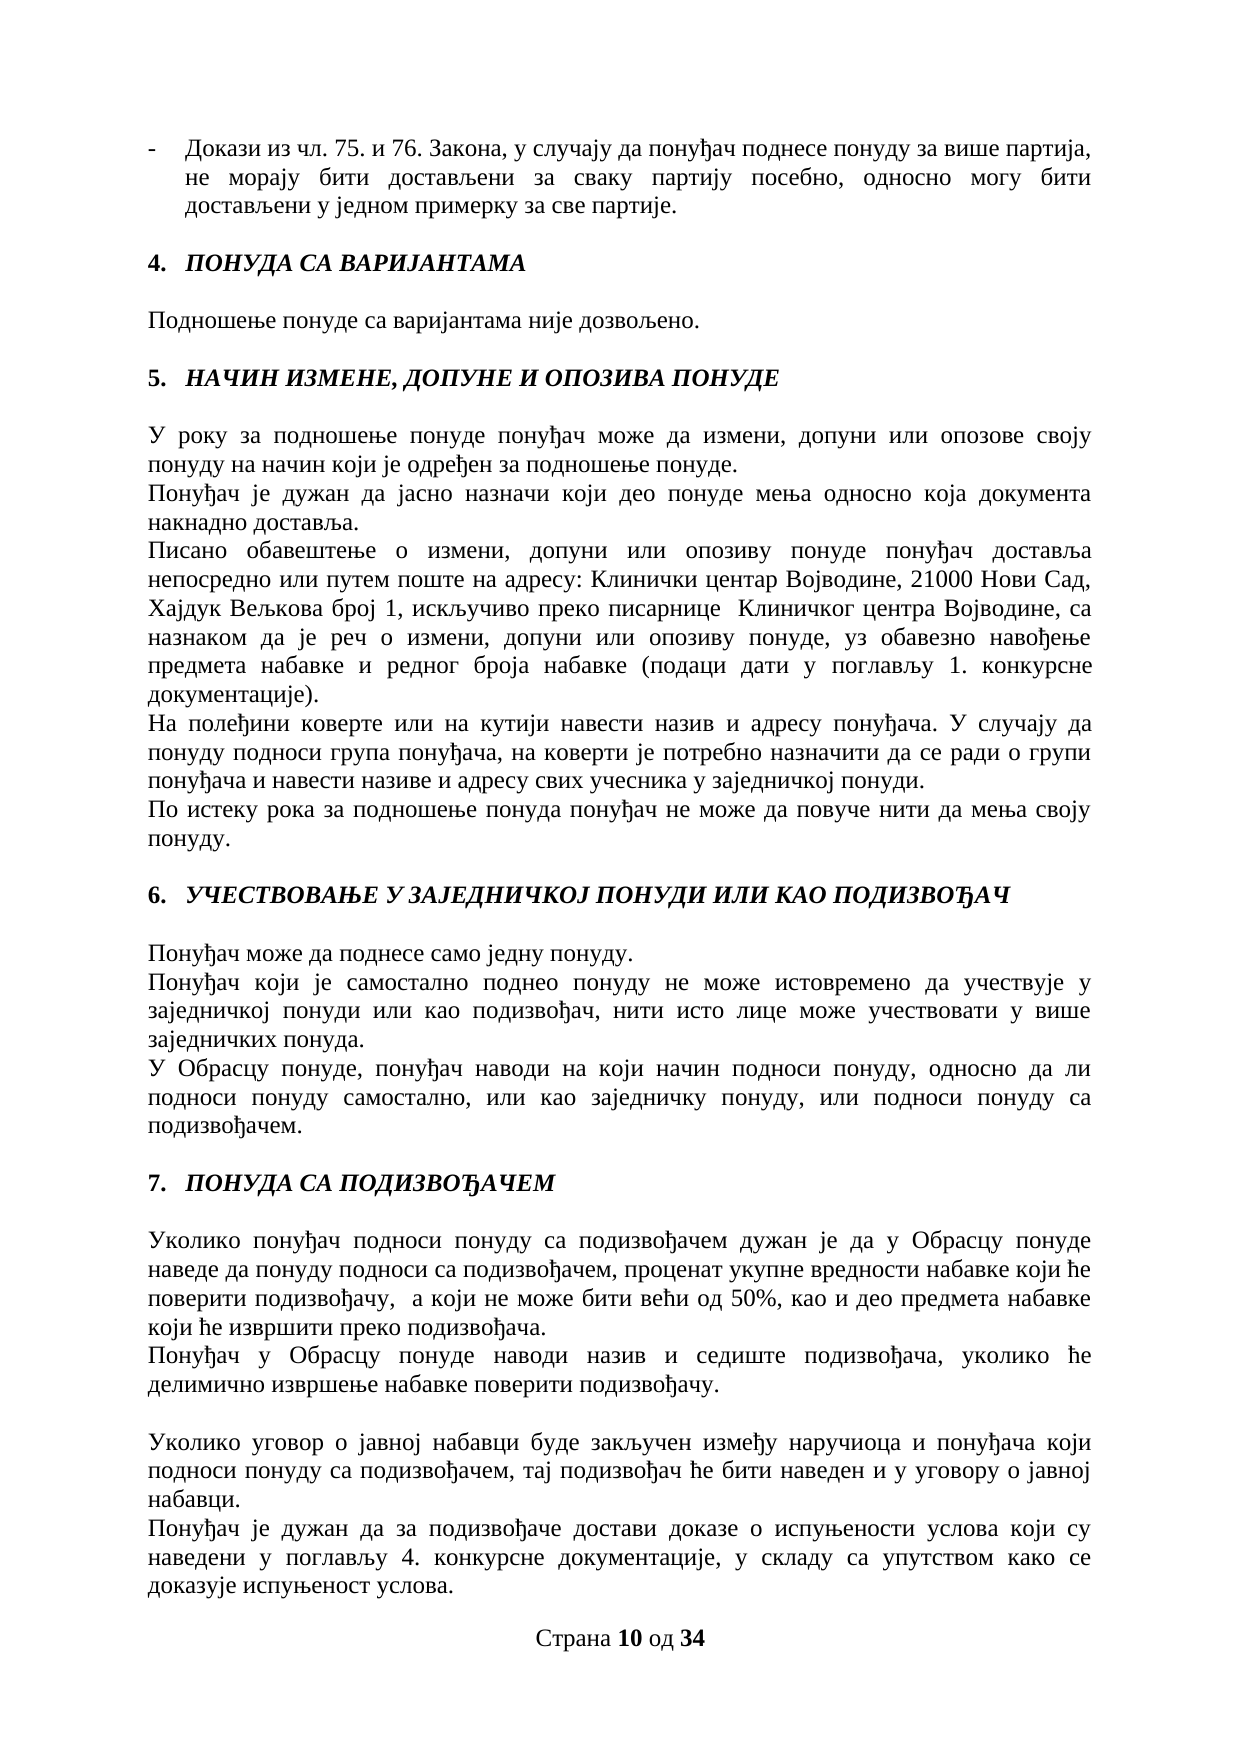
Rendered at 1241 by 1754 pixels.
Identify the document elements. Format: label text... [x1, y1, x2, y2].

text По истеку рока за подношење понуда понуђач не може да повуче нити да мења своју понуду. [148, 794, 1092, 852]
text Писано обавештење о измени, допуни или опозиву понуде понуђач доставља непосредно или путем поште на адресу: Клинички центар Војводине, 21000 Нови Сад, Хајдук Вељкова број 1, искључиво преко писарнице Клиничког центра Војводине, са назнаком да је реч о измени, допуни или опозиву понуде, уз обавезно навођење предмета набавке и редног броја набавке (подаци дати у поглављу 1. конкурсне документације). [148, 535, 1092, 708]
list Докази из чл. 75. и 76. Закона, у случају да понуђач поднесе понуду за више партија, не морају бити достављени за сваку партију посебно, односно могу бити достављени у једном примерку за све партије. [148, 133, 1092, 219]
list НАЧИН ИЗМЕНЕ, ДОПУНЕ И ОПОЗИВА ПОНУДЕ [148, 363, 1092, 392]
text Уколико понуђач подноси понуду са подизвођачем дужан је да у Обрасцу понуде наведе да понуду подноси са подизвођачем, проценат укупне вредности набавке који ће поверити подизвођачу, а који не може бити већи од 50%, као и део предмета набавке који ће извршити преко подизвођача. [148, 1225, 1092, 1340]
text Понуђач је дужан да за подизвођаче достави доказе о испуњености услова који су наведени у поглављу 4. конкурсне документације, у складу са упутством како се доказује испуњеност услова. [148, 1513, 1092, 1599]
text Уколико уговор о јавној набавци буде закључен између наручиоца и понуђача који подноси понуду са подизвођачем, тај подизвођач ће бити наведен и у уговору о јавној набавци. [148, 1427, 1092, 1513]
text Понуђач у Обрасцу понуде наводи назив и седиште подизвођача, уколико ће делимично извршење набавке поверити подизвођачу. [148, 1340, 1092, 1398]
text На полеђини коверте или на кутији навести назив и адресу понуђача. У случају да понуду подноси група понуђача, на коверти је потребно назначити да се ради о групи понуђача и навести називе и адресу свих учесника у заједничкој понуди. [148, 708, 1092, 794]
text Понуђач који је самостално поднео понуду не може истовремено да учествује у заједничкој понуди или као подизвођач, нити исто лице може учествовати у више заједничких понуда. [148, 967, 1092, 1053]
list УЧЕСТВОВАЊЕ У ЗАЈЕДНИЧКОЈ ПОНУДИ ИЛИ КАО ПОДИЗВОЂАЧ [148, 880, 1092, 909]
list ПОНУДА СА ПОДИЗВОЂАЧЕМ [148, 1168, 1092, 1197]
text У Обрасцу понуде, понуђач наводи на који начин подноси понуду, односно да ли подноси понуду самостално, или као заједничку понуду, или подноси понуду са подизвођачем. [148, 1053, 1092, 1139]
text Подношење понуде са варијантама није дозвољено. [148, 305, 1092, 334]
list ПОНУДА СА ВАРИЈАНТАМА [148, 248, 1092, 277]
text У року за подношење понуде понуђач може да измени, допуни или опозове своју понуду на начин који је одређен за подношење понуде. [148, 420, 1092, 478]
text Понуђач је дужан да јасно назначи који део понуде мења односно која документа накнадно доставља. [148, 478, 1092, 535]
text Понуђач може да поднесе само једну понуду. [148, 938, 1092, 967]
